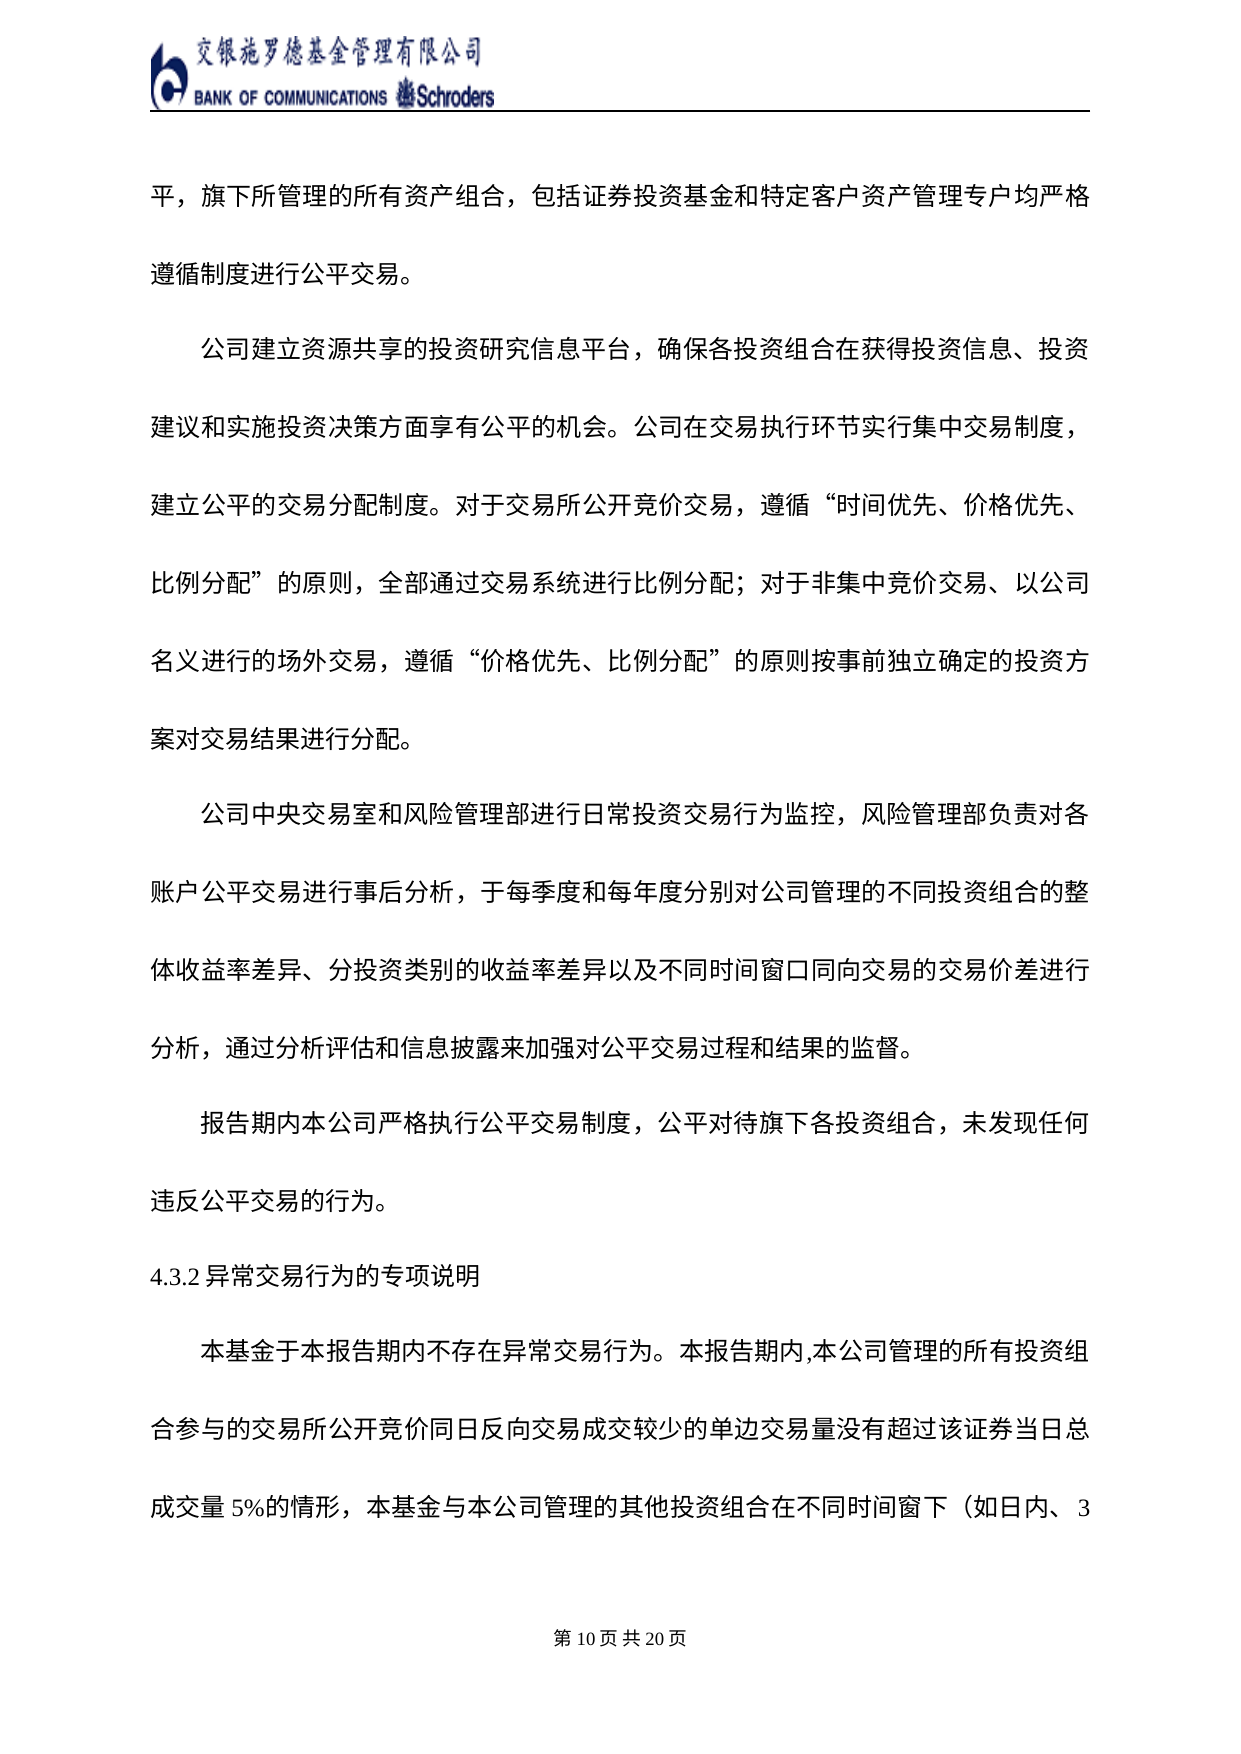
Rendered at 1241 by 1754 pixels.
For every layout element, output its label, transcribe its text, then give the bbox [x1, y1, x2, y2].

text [150, 1317, 1090, 1538]
text 4.3.2异常交易行为的专项说明 [150, 1242, 1090, 1307]
text 公司建立资源共享的投资研究信息平台，确保各投资组合在获得投资信息、投资建议和实施投资决策方面享有公平的机会。公司在交易执行环节实行集中交易制度，建立公平的交易分配制度。对于交易所公开竞价交易，遵循“时间优先、价格优先、比例分配”的原则，全部通过交易系统进行比例分配；对于非集中竞价交易、以公司名义进行的场外交易，遵循“价格优先、比例分配”的原则按事前独立确定的投资方案对交易结果进行分配。 [150, 315, 1090, 770]
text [150, 162, 1090, 305]
picture [151, 36, 494, 110]
text 报告期内本公司严格执行公平交易制度，公平对待旗下各投资组合，未发现任何违反公平交易的行为。 [150, 1089, 1090, 1232]
text 公司中央交易室和风险管理部进行日常投资交易行为监控，风险管理部负责对各账户公平交易进行事后分析，于每季度和每年度分别对公司管理的不同投资组合的整体收益率差异、分投资类别的收益率差异以及不同时间窗口同向交易的交易价差进行分析，通过分析评估和信息披露来加强对公平交易过程和结果的监督。 [150, 780, 1090, 1079]
